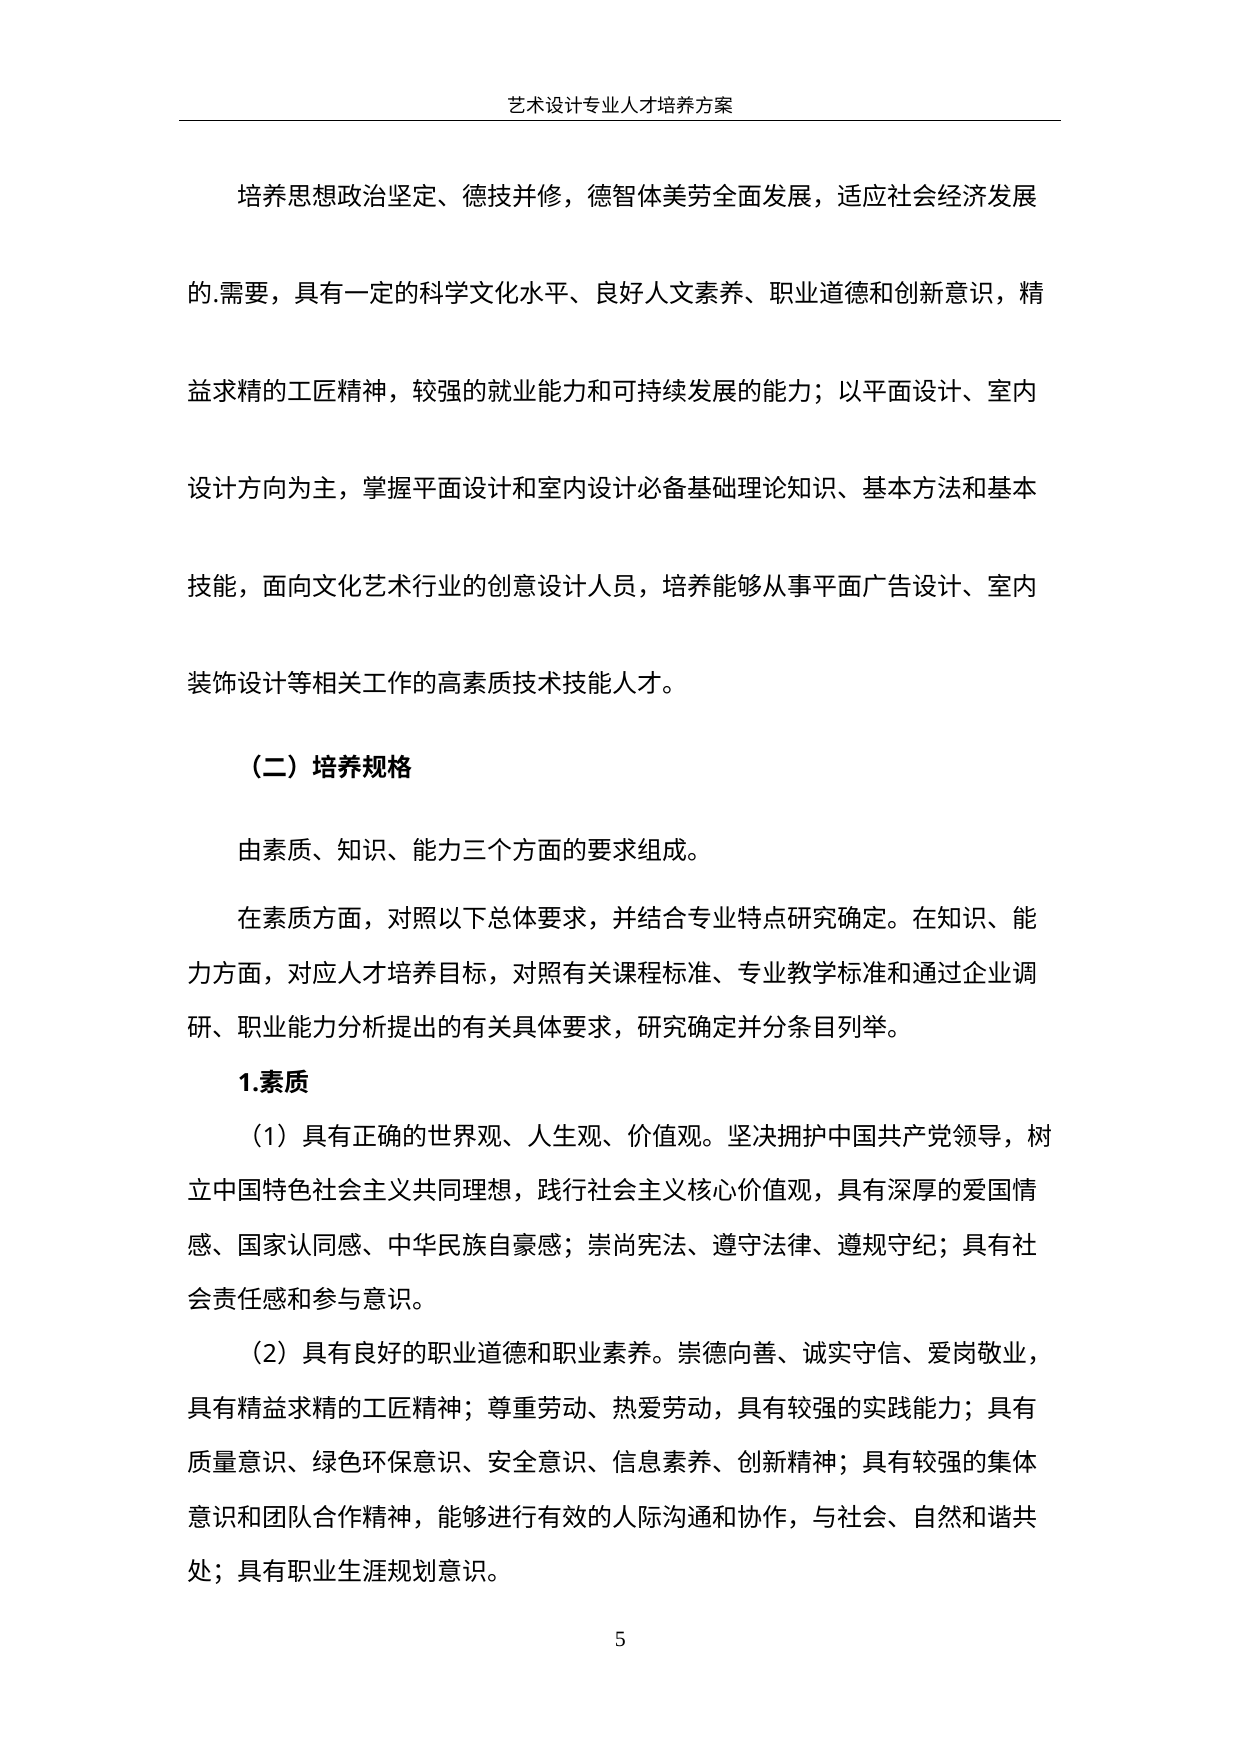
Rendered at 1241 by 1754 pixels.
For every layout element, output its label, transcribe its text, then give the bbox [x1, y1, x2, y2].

text （二）培养规格 [187, 733, 1053, 798]
text （2）具有良好的职业道德和职业素养。崇德向善、诚实守信、爱岗敬业，具有精益求精的工匠精神；尊重劳动、热爱劳动，具有较强的实践能力；具有质量意识、绿色环保意识、安全意识、信息素养、创新精神；具有较强的集体意识和团队合作精神，能够进行有效的人际沟通和协作，与社会、自然和谐共处；具有职业生涯规划意识。 [187, 1334, 1053, 1588]
text 在素质方面，对照以下总体要求，并结合专业特点研究确定。在知识、能力方面，对应人才培养目标，对照有关课程标准、专业教学标准和通过企业调研、职业能力分析提出的有关具体要求，研究确定并分条目列举。 [187, 899, 1053, 1044]
text 培养思想政治坚定、德技并修，德智体美劳全面发展，适应社会经济发展的.需要，具有一定的科学文化水平、良好人文素养、职业道德和创新意识，精益求精的工匠精神，较强的就业能力和可持续发展的能力；以平面设计、室内设计方向为主，掌握平面设计和室内设计必备基础理论知识、基本方法和基本技能，面向文化艺术行业的创意设计人员，培养能够从事平面广告设计、室内装饰设计等相关工作的高素质技术技能人才。 [187, 162, 1053, 714]
text 由素质、知识、能力三个方面的要求组成。 [187, 816, 1053, 881]
text （1）具有正确的世界观、人生观、价值观。坚决拥护中国共产党领导，树立中国特色社会主义共同理想，践行社会主义核心价值观，具有深厚的爱国情感、国家认同感、中华民族自豪感；崇尚宪法、遵守法律、遵规守纪；具有社会责任感和参与意识。 [187, 1116, 1053, 1316]
text 1.素质 [187, 1062, 1053, 1098]
